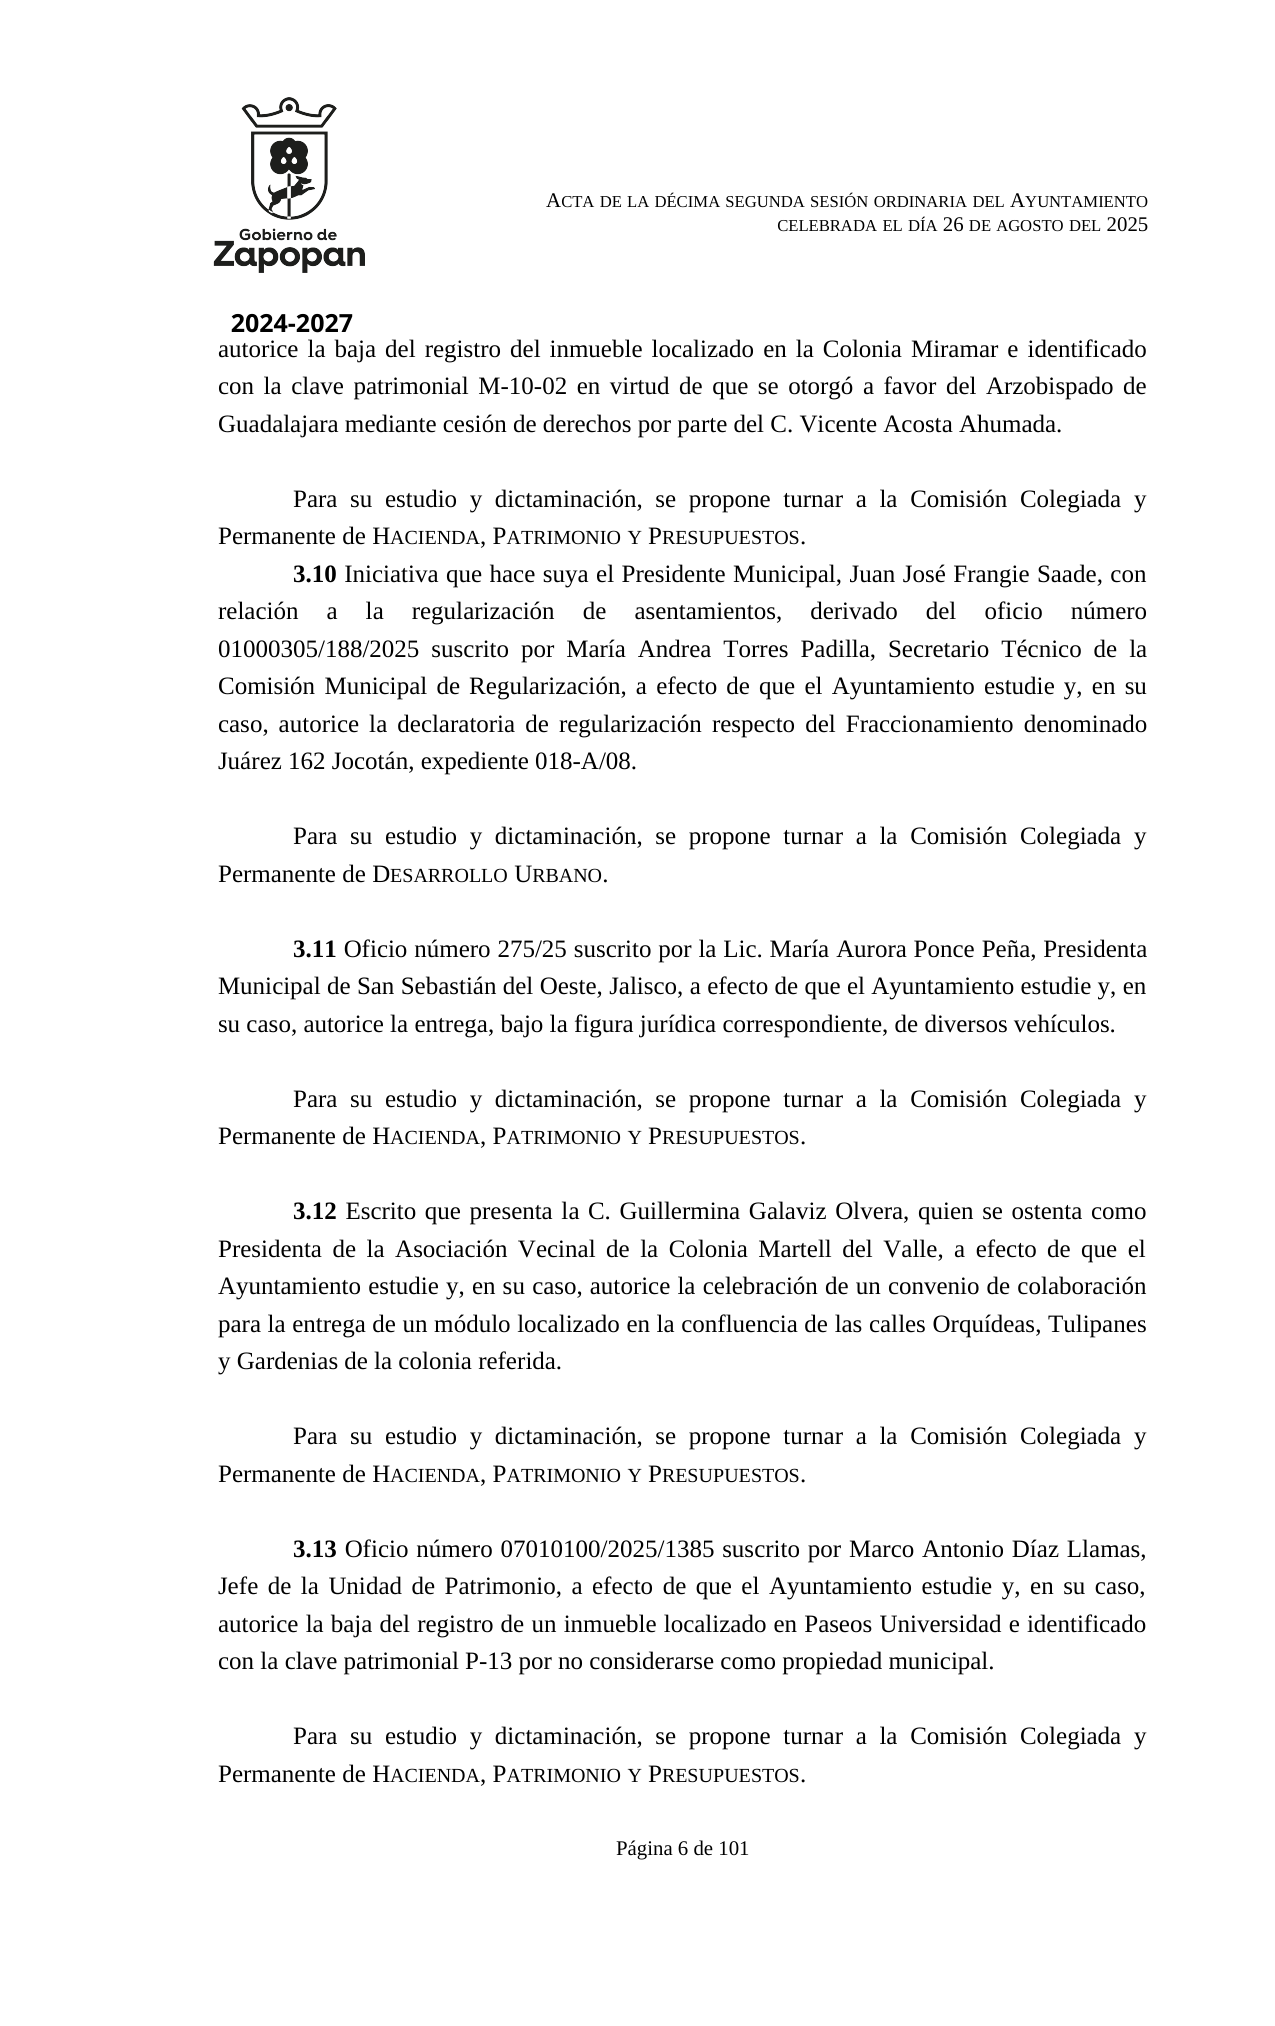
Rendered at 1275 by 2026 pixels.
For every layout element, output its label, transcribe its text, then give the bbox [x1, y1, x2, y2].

text 3.10 Iniciativa que hace suya el Presidente Municipal, Juan José Frangie Saade, con relación a la regularización de asentamientos, derivado del oficio número 01000305/188/2025 suscrito por María Andrea Torres Padilla, Secretario Técnico de la Comisión Municipal de Regularización, a efecto de que el Ayuntamiento estudie y, en su caso, autorice la declaratoria de regularización respecto del Fraccionamiento denominado Juárez 162 Jocotán, expediente 018-A/08. [218, 550, 1148, 775]
text Para su estudio y dictaminación, se propone turnar a la Comisión Colegiada y Permanente de Hacienda, Patrimonio y Presupuestos. [218, 1712, 1148, 1787]
text Para su estudio y dictaminación, se propone turnar a la Comisión Colegiada y Permanente de Hacienda, Patrimonio y Presupuestos. [218, 475, 1148, 550]
text 3.11 Oficio número 275/25 suscrito por la Lic. María Aurora Ponce Peña, Presidenta Municipal de San Sebastián del Oeste, Jalisco, a efecto de que el Ayuntamiento estudie y, en su caso, autorice la entrega, bajo la figura jurídica correspondiente, de diversos vehículos. [218, 925, 1148, 1037]
text Para su estudio y dictaminación, se propone turnar a la Comisión Colegiada y Permanente de Desarrollo Urbano. [218, 812, 1148, 887]
text Para su estudio y dictaminación, se propone turnar a la Comisión Colegiada y Permanente de Hacienda, Patrimonio y Presupuestos. [218, 1075, 1148, 1150]
picture [213, 97, 365, 273]
text 3.12 Escrito que presenta la C. Guillermina Galaviz Olvera, quien se ostenta como Presidenta de la Asociación Vecinal de la Colonia Martell del Valle, a efecto de que el Ayuntamiento estudie y, en su caso, autorice la celebración de un convenio de colaboración para la entrega de un módulo localizado en la confluencia de las calles Orquídeas, Tulipanes y Gardenias de la colonia referida. [218, 1187, 1148, 1375]
text 3.13 Oficio número 07010100/2025/1385 suscrito por Marco Antonio Díaz Llamas, Jefe de la Unidad de Patrimonio, a efecto de que el Ayuntamiento estudie y, en su caso, autorice la baja del registro de un inmueble localizado en Paseos Universidad e identificado con la clave patrimonial P-13 por no considerarse como propiedad municipal. [218, 1525, 1148, 1675]
text Para su estudio y dictaminación, se propone turnar a la Comisión Colegiada y Permanente de Hacienda, Patrimonio y Presupuestos. [218, 1412, 1148, 1487]
